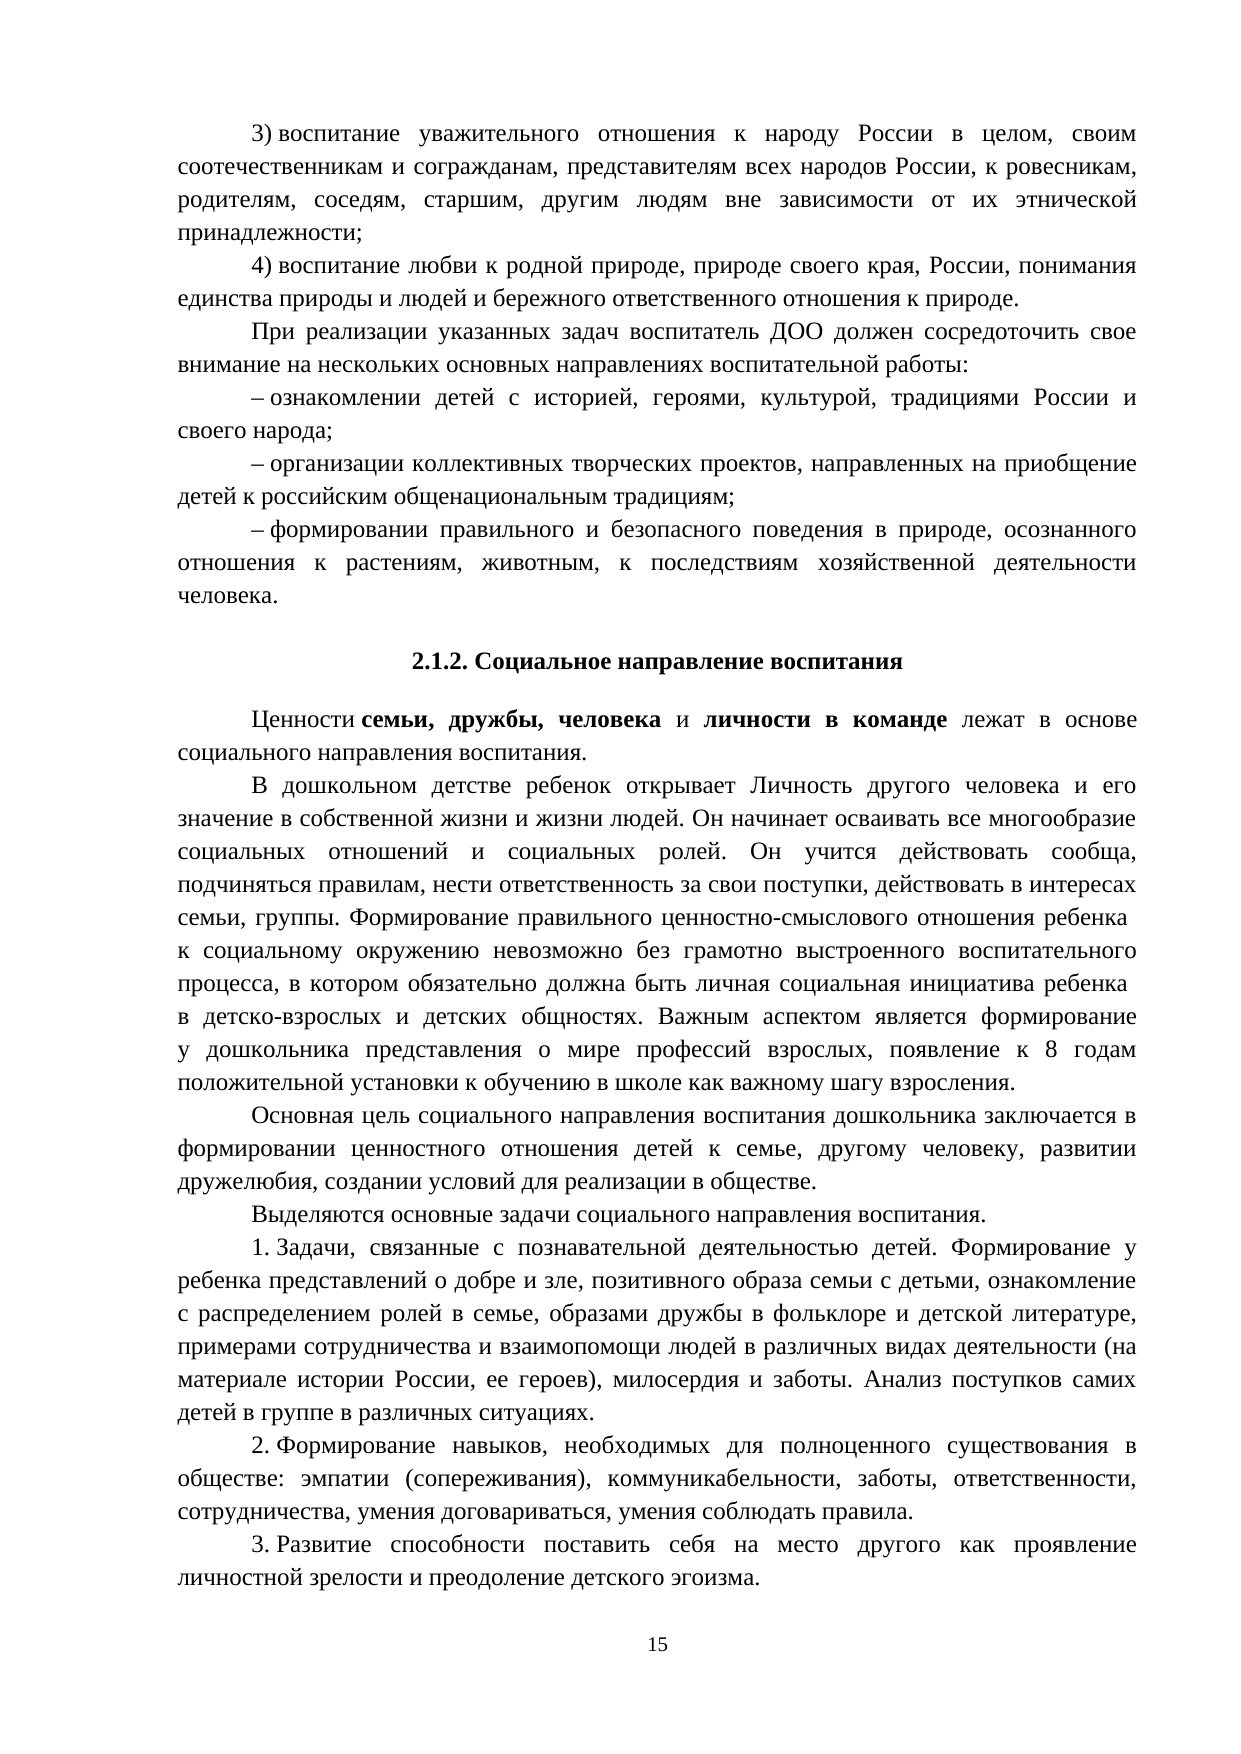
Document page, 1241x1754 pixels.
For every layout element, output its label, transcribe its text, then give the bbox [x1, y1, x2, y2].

text Выделяются основные задачи социального направления воспитания. [177, 1199, 1138, 1228]
text 3. Развитие способности поставить себя на место другого как проявление личностной зрелости и преодоление детского эгоизма. [177, 1529, 1138, 1591]
text Ценности семьи, дружбы, человека и личности в команде лежат в основе социального направления воспитания. [177, 704, 1138, 766]
text – ознакомлении детей с историей, героями, культурой, традициями России и своего народа; [177, 382, 1138, 444]
text Основная цель социального направления воспитания дошкольника заключается в формировании ценностного отношения детей к семье, другому человеку, развитии дружелюбия, создании условий для реализации в обществе. [177, 1100, 1138, 1195]
text 1. Задачи, связанные с познавательной деятельностью детей. Формирование у ребенка представлений о добре и зле, позитивного образа семьи с детьми, ознакомление с распределением ролей в семье, образами дружбы в фольклоре и детской литературе, примерами сотрудничества и взаимопомощи людей в различных видах деятельности (на материале истории России, ее героев), милосердия и заботы. Анализ поступков самих детей в группе в различных ситуациях. [177, 1232, 1138, 1426]
text – формировании правильного и безопасного поведения в природе, осознанного отношения к растениям, животным, к последствиям хозяйственной деятельности человека. [177, 514, 1138, 609]
text 3) воспитание уважительного отношения к народу России в целом, своим соотечественникам и согражданам, представителям всех народов России, к ровесникам, родителям, соседям, старшим, другим людям вне зависимости от их этнической принадлежности; [177, 118, 1138, 246]
text 2. Формирование навыков, необходимых для полноценного существования в обществе: эмпатии (сопереживания), коммуникабельности, заботы, ответственности, сотрудничества, умения договариваться, умения соблюдать правила. [177, 1430, 1138, 1525]
text При реализации указанных задач воспитатель ДОО должен сосредоточить свое внимание на нескольких основных направлениях воспитательной работы: [177, 316, 1138, 378]
text 2.1.2. Социальное направление воспитания [177, 646, 1138, 675]
text В дошкольном детстве ребенок открывает Личность другого человека и его значение в собственной жизни и жизни людей. Он начинает осваивать все многообразие социальных отношений и социальных ролей. Он учится действовать сообща, подчиняться правилам, нести ответственность за свои поступки, действовать в интересах семьи, группы. Формирование правильного ценностно-смыслового отношения ребенка к социальному окружению невозможно без грамотно выстроенного воспитательного процесса, в котором обязательно должна быть личная социальная инициатива ребенка в детско-взрослых и детских общностях. Важным аспектом является формирование у дошкольника представления о мире профессий взрослых, появление к 8 годам положительной установки к обучению в школе как важному шагу взросления. [177, 770, 1138, 1096]
text – организации коллективных творческих проектов, направленных на приобщение детей к российским общенациональным традициям; [177, 448, 1138, 510]
text 4) воспитание любви к родной природе, природе своего края, России, понимания единства природы и людей и бережного ответственного отношения к природе. [177, 250, 1138, 312]
